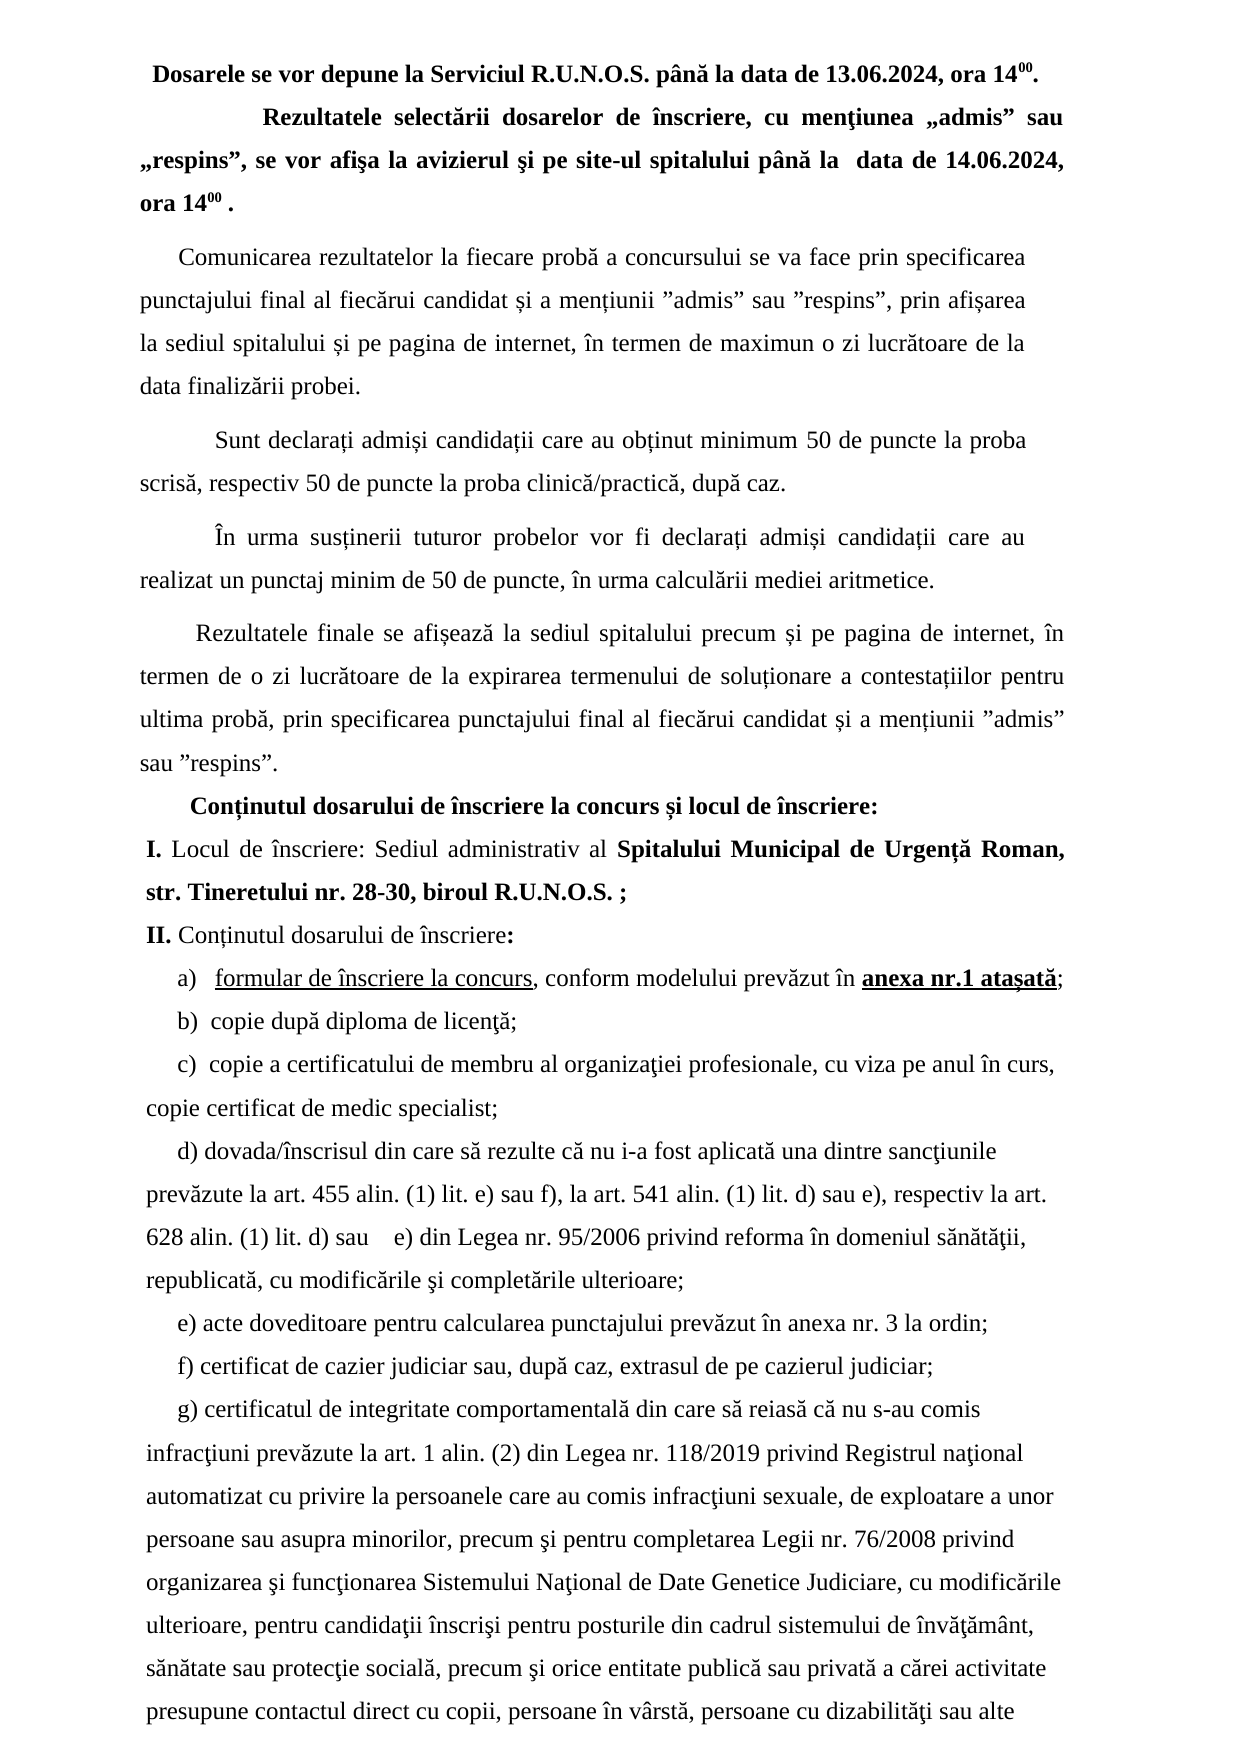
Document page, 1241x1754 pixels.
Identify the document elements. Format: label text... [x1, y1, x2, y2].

text Sunt declarați admiși candidații care au obținut minimum 50 de puncte la proba scrisă, respectiv 50 de puncte la proba clinică/practică, după caz. [139, 425, 1027, 497]
text Rezultatele selectării dosarelor de înscriere, cu menţiunea „admis” sau „respins”, se vor afişa la avizierul şi pe site-ul spitalului până la data de 14.06.2024, ora 1400 . [139, 102, 1065, 217]
text În urma susținerii tuturor probelor vor fi declarați admiși candidații care au realizat un punctaj minim de 50 de puncte, în urma calculării mediei aritmetice. [139, 522, 1027, 593]
text Rezultatele finale se afișează la sediul spitalului precum și pe pagina de internet, în termen de o zi lucrătoare de la expirarea termenului de soluționare a contestațiilor pentru ultima probă, prin specificarea punctajului final al fiecărui candidat și a mențiunii ”admis” sau ”respins”. [139, 618, 1065, 776]
text II. Conținutul dosarului de înscriere: [146, 920, 1065, 949]
text Conținutul dosarului de înscriere la concurs și locul de înscriere: [139, 791, 1065, 819]
text I. Locul de înscriere: Sediul administrativ al Spitalului Municipal de Urgență Roman, str. Tineretului nr. 28-30, biroul R.U.N.O.S. ; [146, 834, 1065, 906]
text Comunicarea rezultatelor la fiecare probă a concursului se va face prin specificarea punctajului final al fiecărui candidat și a mențiunii ”admis” sau ”respins”, prin afișarea la sediul spitalului și pe pagina de internet, în termen de maximun o zi lucrătoare de la data finalizării probei. [139, 242, 1027, 400]
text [146, 1006, 1065, 1725]
text Dosarele se vor depune la Serviciul R.U.N.O.S. până la data de 13.06.2024, ora 1400. [139, 59, 1065, 88]
list formular de înscriere la concurs, conform modelului prevăzut în anexa nr.1 atașată; [177, 963, 1065, 992]
